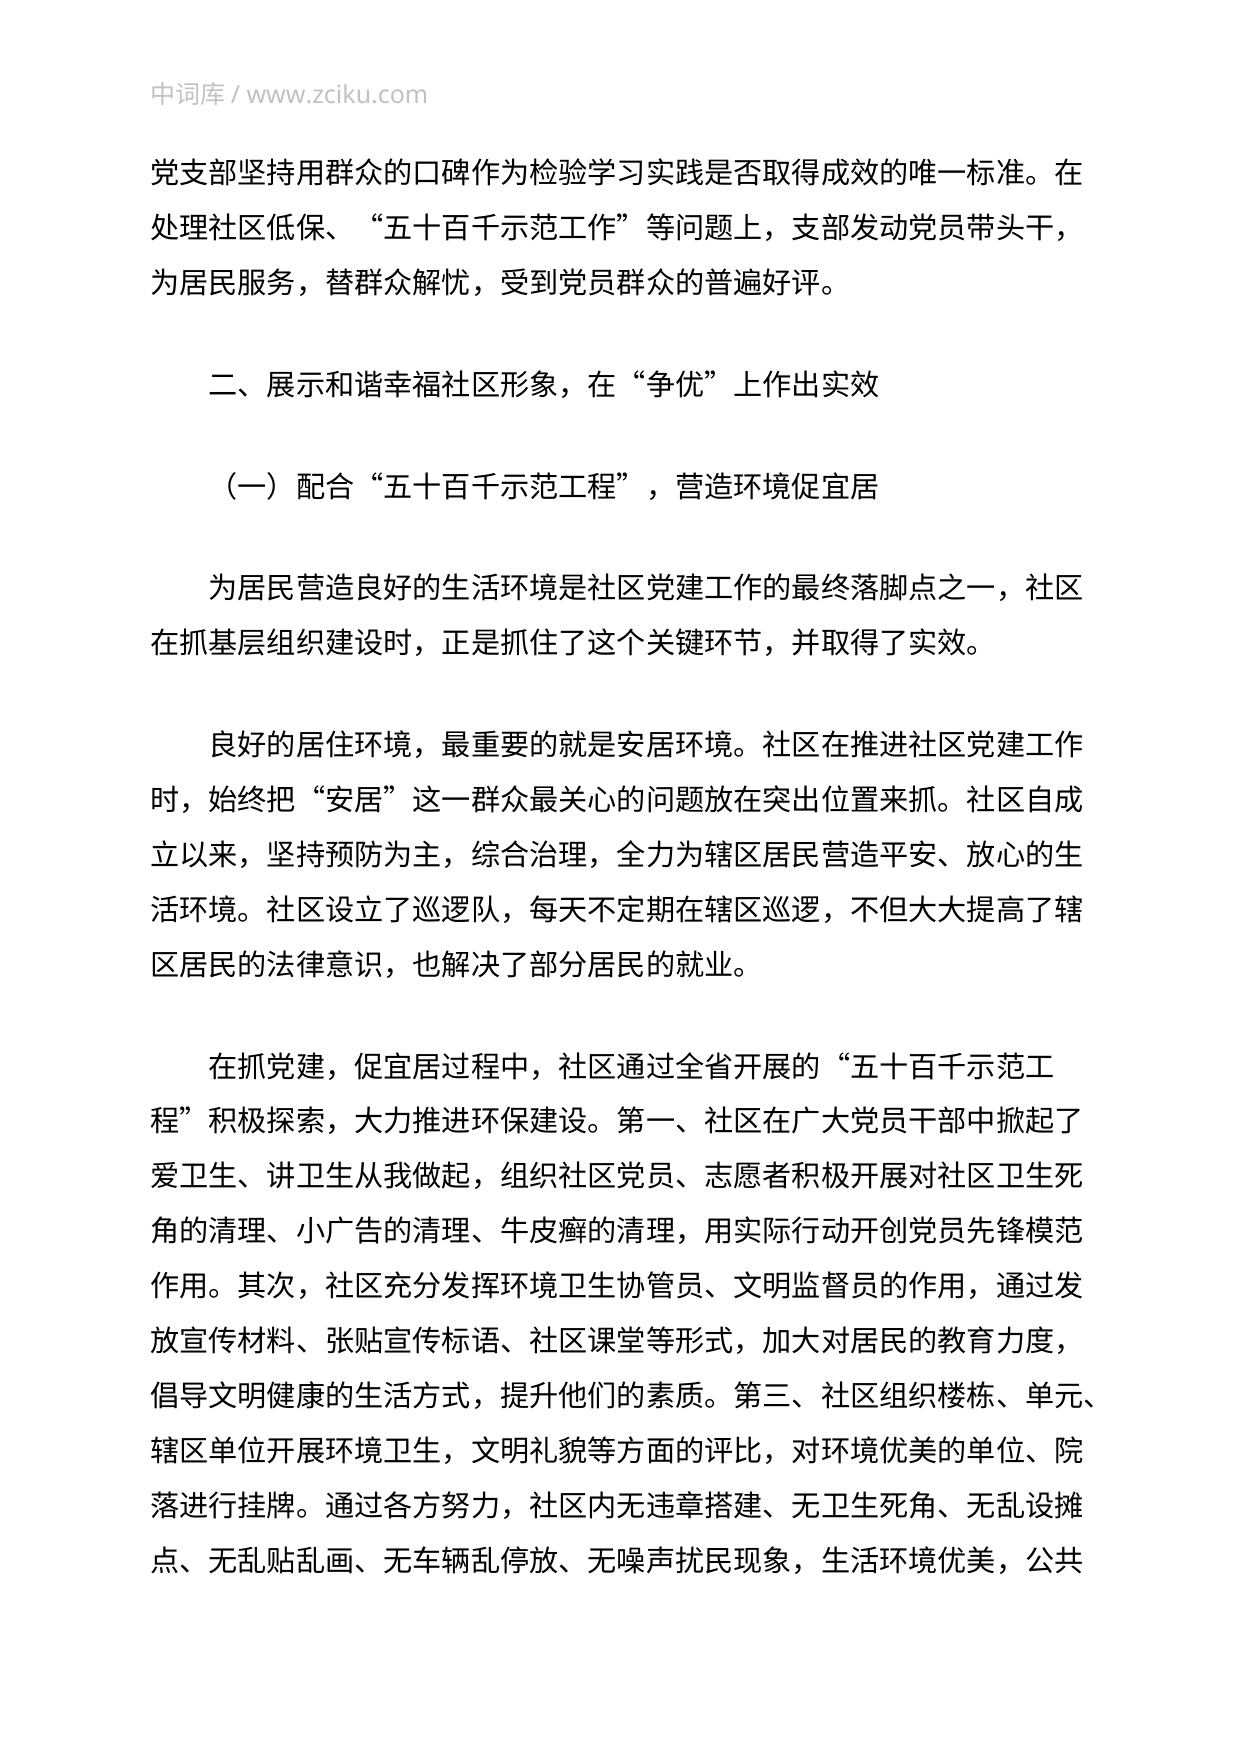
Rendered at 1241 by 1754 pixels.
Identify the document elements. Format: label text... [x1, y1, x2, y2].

text 为居民营造良好的生活环境是社区党建工作的最终落脚点之一，社区在抓基层组织建设时，正是抓住了这个关键环节，并取得了实效。 [150, 565, 1090, 662]
text 二、展示和谐幸福社区形象，在“争优”上作出实效 [150, 362, 1090, 404]
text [150, 1043, 1090, 1579]
text 良好的居住环境，最重要的就是安居环境。社区在推进社区党建工作时，始终把“安居”这一群众最关心的问题放在突出位置来抓。社区自成立以来，坚持预防为主，综合治理，全力为辖区居民营造平安、放心的生活环境。社区设立了巡逻队，每天不定期在辖区巡逻，不但大大提高了辖区居民的法律意识，也解决了部分居民的就业。 [150, 722, 1090, 984]
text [150, 150, 1090, 302]
text （一）配合“五十百千示范工程”，营造环境促宜居 [150, 463, 1090, 506]
